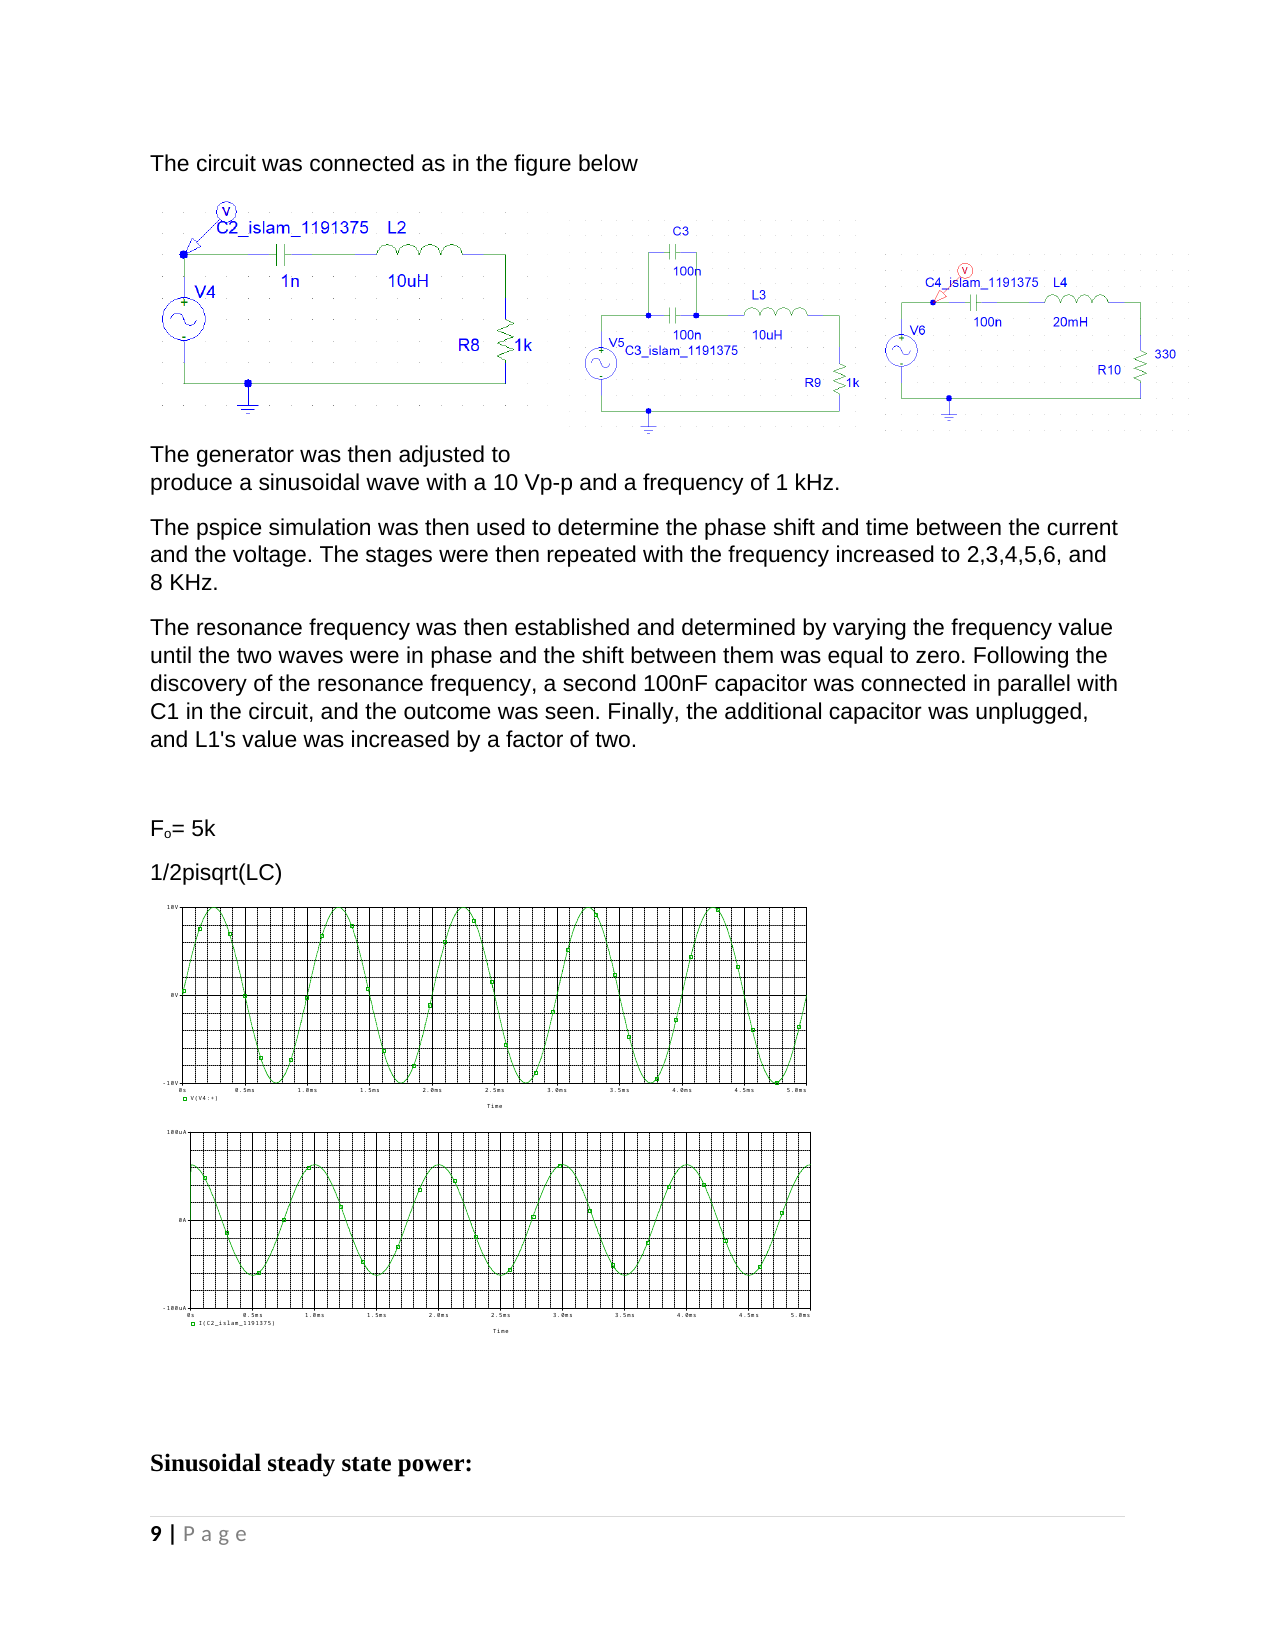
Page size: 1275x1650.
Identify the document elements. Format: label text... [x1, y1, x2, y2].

picture [872, 247, 1200, 432]
text The circuit was connected as in the figure below [150, 150, 1125, 176]
text The pspice simulation was then used to determine the phase shift and time between the current and the voltage. The stages were then repeated with the frequency increased to 2,3,4,5,6, and 8 KHz. [150, 513, 1125, 596]
text Fo= 5k [150, 815, 1125, 841]
text The resonance frequency was then established and determined by varying the frequency value until the two waves were in phase and the shift between them was equal to zero. Following the discovery of the resonance frequency, a second 100nF capacitor was connected in parallel with C1 in the circuit, and the outcome was seen. Finally, the additional capacitor was unplugged, and L1's value was increased by a factor of two. [150, 614, 1125, 752]
text The generator was then adjusted to produce a sinusoidal wave with a 10 Vp-p and a frequency of 1 kHz. [150, 441, 1125, 495]
text Sinusoidal steady state power: [150, 1448, 1125, 1477]
picture [150, 194, 548, 423]
text 1/2pisqrt(LC) [150, 859, 1125, 886]
picture [568, 210, 866, 439]
